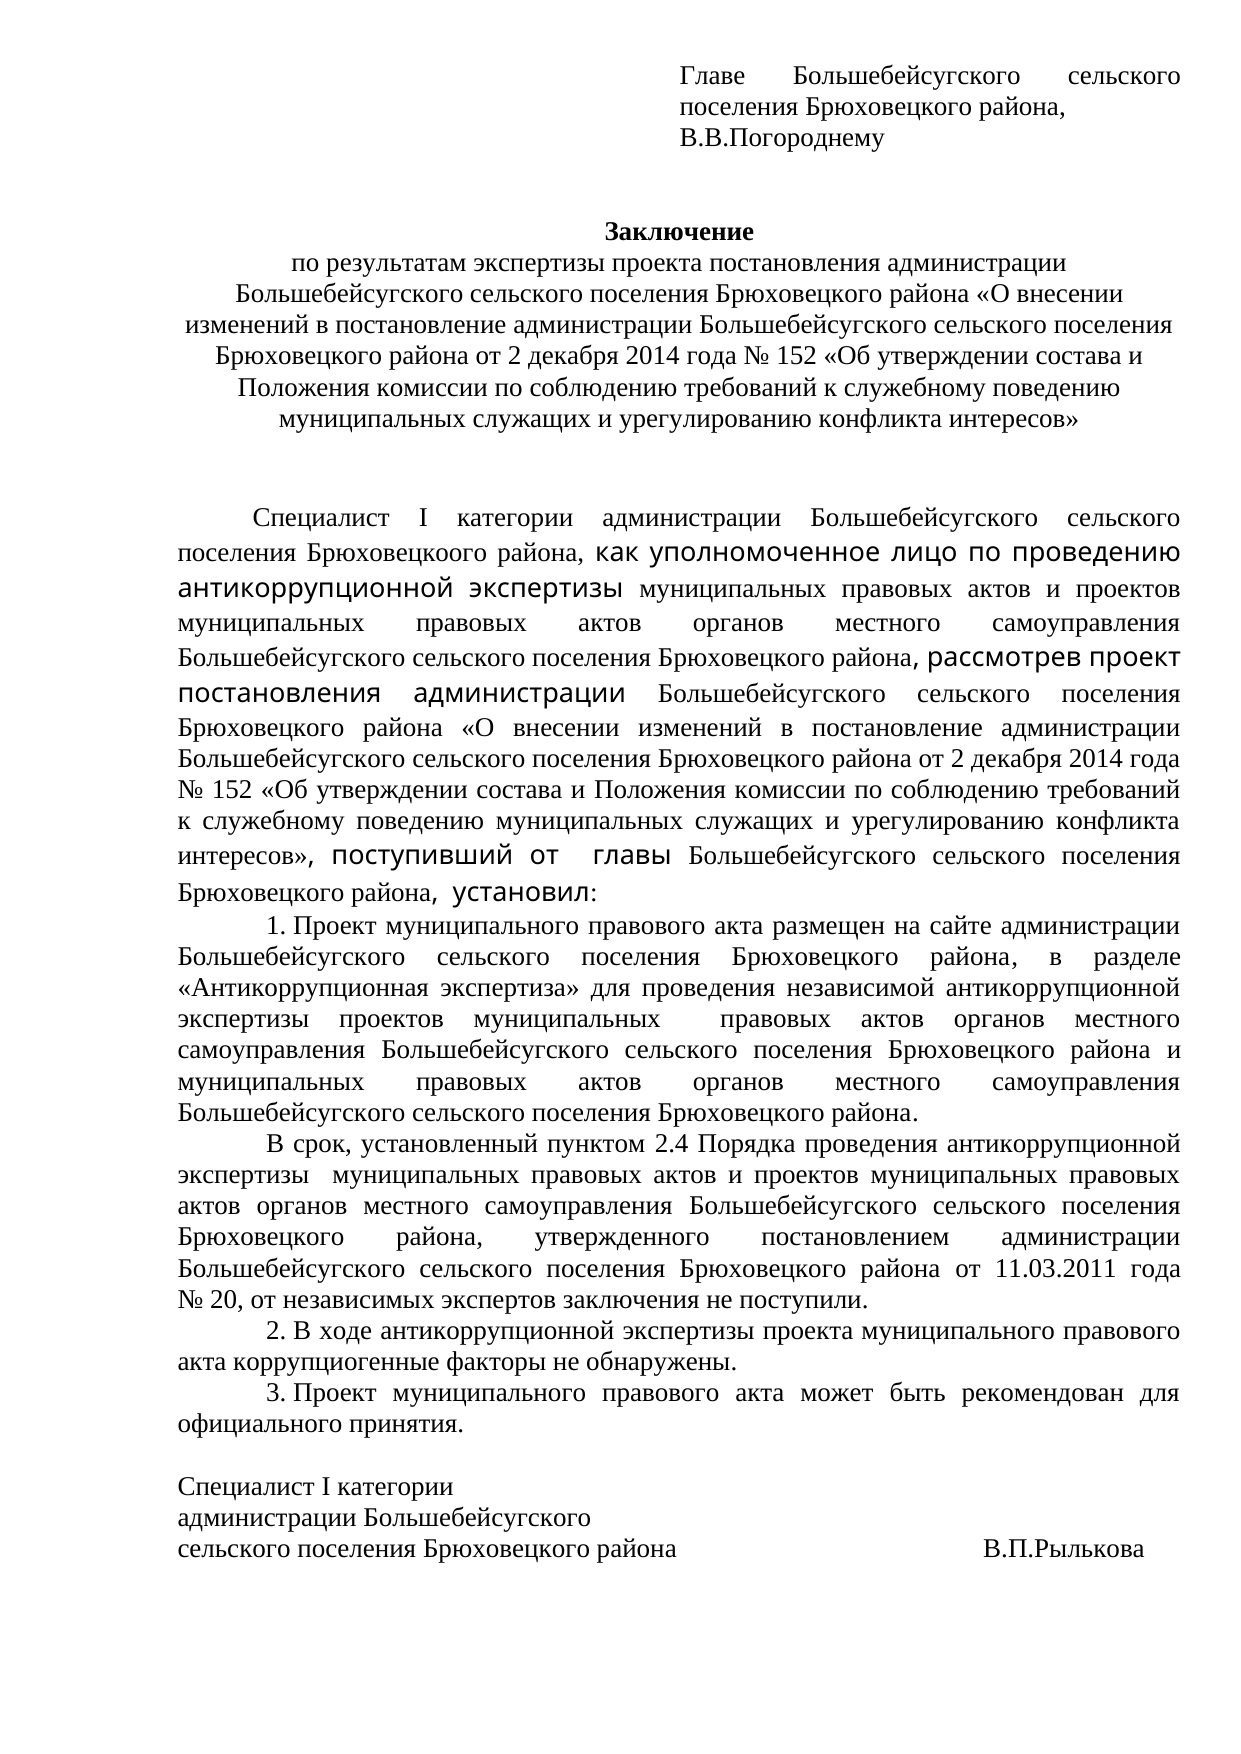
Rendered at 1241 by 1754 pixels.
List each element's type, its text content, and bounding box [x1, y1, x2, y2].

text В.В.Погороднему [679, 121, 1181, 153]
text сельского поселения Брюховецкого района В.П.Рылькова [177, 1532, 1181, 1563]
list 1. Проект муниципального правового акта размещен на сайте администрации Большебейсугского сельского поселения Брюховецкого района, в разделе «Антикоррупционная экспертиза» для проведения независимой антикоррупционной экспертизы проектов муниципальных правовых актов органов местного самоуправления Большебейсугского сельского поселения Брюховецкого района и муниципальных правовых актов органов местного самоуправления Большебейсугского сельского поселения Брюховецкого района. [177, 909, 1181, 1127]
text по результатам экспертизы проекта постановления администрации Большебейсугского сельского поселения Брюховецкого района «О внесении изменений в постановление администрации Большебейсугского сельского поселения Брюховецкого района от 2 декабря 2014 года № 152 «Об утверждении состава и Положения комиссии по соблюдению требований к служебному поведению муниципальных служащих и урегулированию конфликта интересов» [177, 246, 1181, 433]
text Заключение [177, 215, 1181, 246]
text администрации Большебейсугского [177, 1501, 1181, 1532]
text Специалист I категории администрации Большебейсугского сельского поселения Брюховецкоого района, как уполномоченное лицо по проведению антикоррупционной экспертизы муниципальных правовых актов и проектов муниципальных правовых актов органов местного самоуправления Большебейсугского сельского поселения Брюховецкого района, рассмотрев проект постановления администрации Большебейсугского сельского поселения Брюховецкого района «О внесении изменений в постановление администрации Большебейсугского сельского поселения Брюховецкого района от 2 декабря 2014 года № 152 «Об утверждении состава и Положения комиссии по соблюдению требований к служебному поведению муниципальных служащих и урегулированию конфликта интересов», поступивший от главы Большебейсугского сельского поселения Брюховецкого района, установил: [177, 501, 1181, 909]
text Специалист I категории [177, 1470, 1181, 1501]
list 2. В ходе антикоррупционной экспертизы проекта муниципального правового акта коррупциогенные факторы не обнаружены. [177, 1314, 1181, 1376]
list 3. Проект муниципального правового акта может быть рекомендован для официального принятия. [177, 1376, 1181, 1438]
list В срок, установленный пунктом 2.4 Порядка проведения антикоррупционной экспертизы муниципальных правовых актов и проектов муниципальных правовых актов органов местного самоуправления Большебейсугского сельского поселения Брюховецкого района, утвержденного постановлением администрации Большебейсугского сельского поселения Брюховецкого района от 11.03.2011 года № 20, от независимых экспертов заключения не поступили. [177, 1127, 1181, 1314]
text Главе Большебейсугского сельского поселения Брюховецкого района, [679, 59, 1181, 121]
